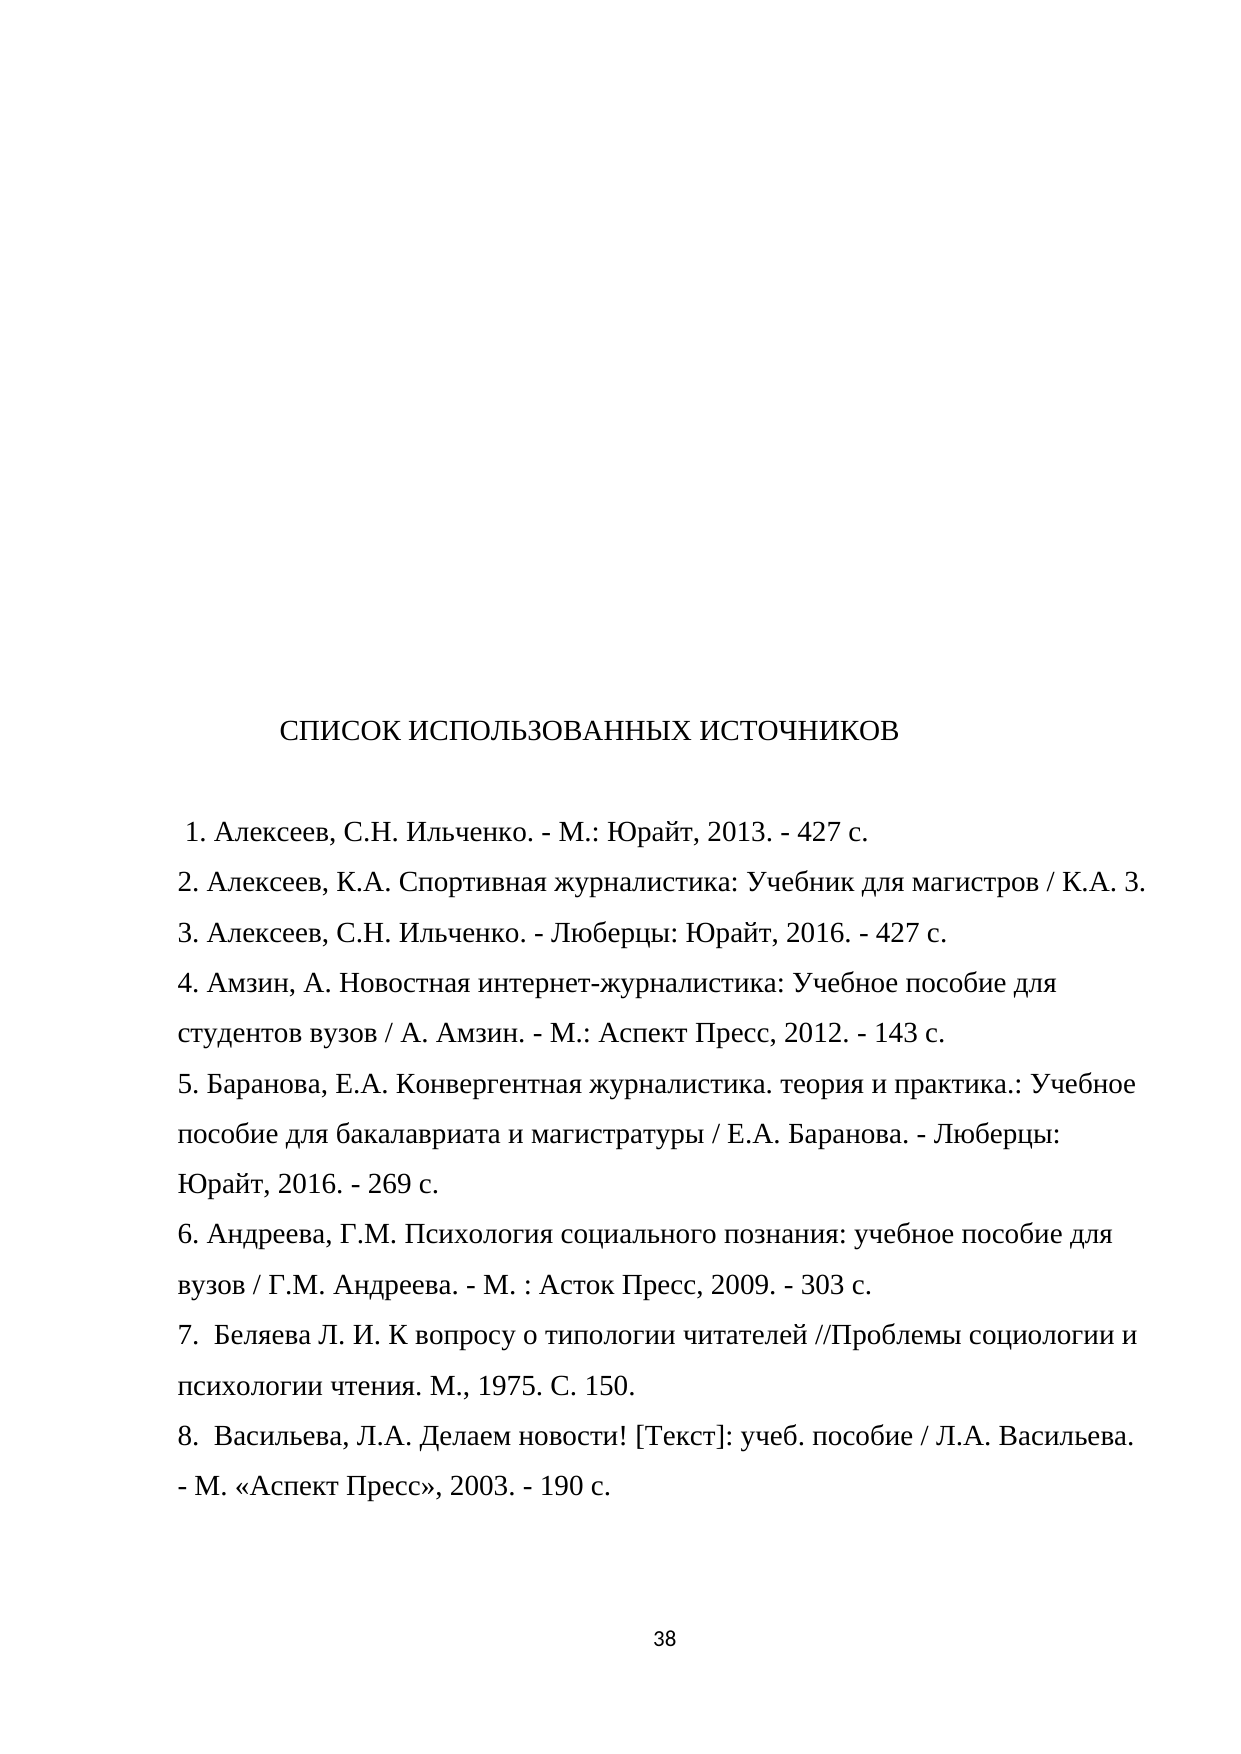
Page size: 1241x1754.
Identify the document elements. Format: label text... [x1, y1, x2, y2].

text 6. Андреева, Г.М. Психология социального познания: учебное пособие для вузов / Г.М. Андреева. - М. : Асток Пресс, 2009. - 303 с. [177, 1217, 1152, 1301]
text 8. Васильева, Л.А. Делаем новости! [Текст]: учеб. пособие / Л.А. Васильева. - М. «Аспект Пресс», 2003. - 190 с. [177, 1418, 1152, 1502]
text 7. Беляева Л. И. К вопросу о типологии читателей //Проблемы социологии и психологии чтения. М., 1975. С. 150. [177, 1317, 1152, 1401]
text 4. Амзин, А. Новостная интернет-журналистика: Учебное пособие для студентов вузов / А. Амзин. - М.: Аспект Пресс, 2012. - 143 c. [177, 965, 1152, 1049]
text 5. Баранова, Е.А. Конвергентная журналистика. теория и практика.: Учебное пособие для бакалавриата и магистратуры / Е.А. Баранова. - Люберцы: Юрайт, 2016. - 269 c. [177, 1066, 1152, 1200]
text СПИСОК ИСПОЛЬЗОВАННЫХ ИСТОЧНИКОВ [177, 713, 1152, 747]
text 2. Алексеев, К.А. Спортивная журналистика: Учебник для магистров / К.А. 3. 3. Алексеев, С.Н. Ильченко. - Люберцы: Юрайт, 2016. - 427 c. [177, 864, 1152, 948]
text 1. Алексеев, С.Н. Ильченко. - М.: Юрайт, 2013. - 427 c. [177, 814, 1152, 848]
